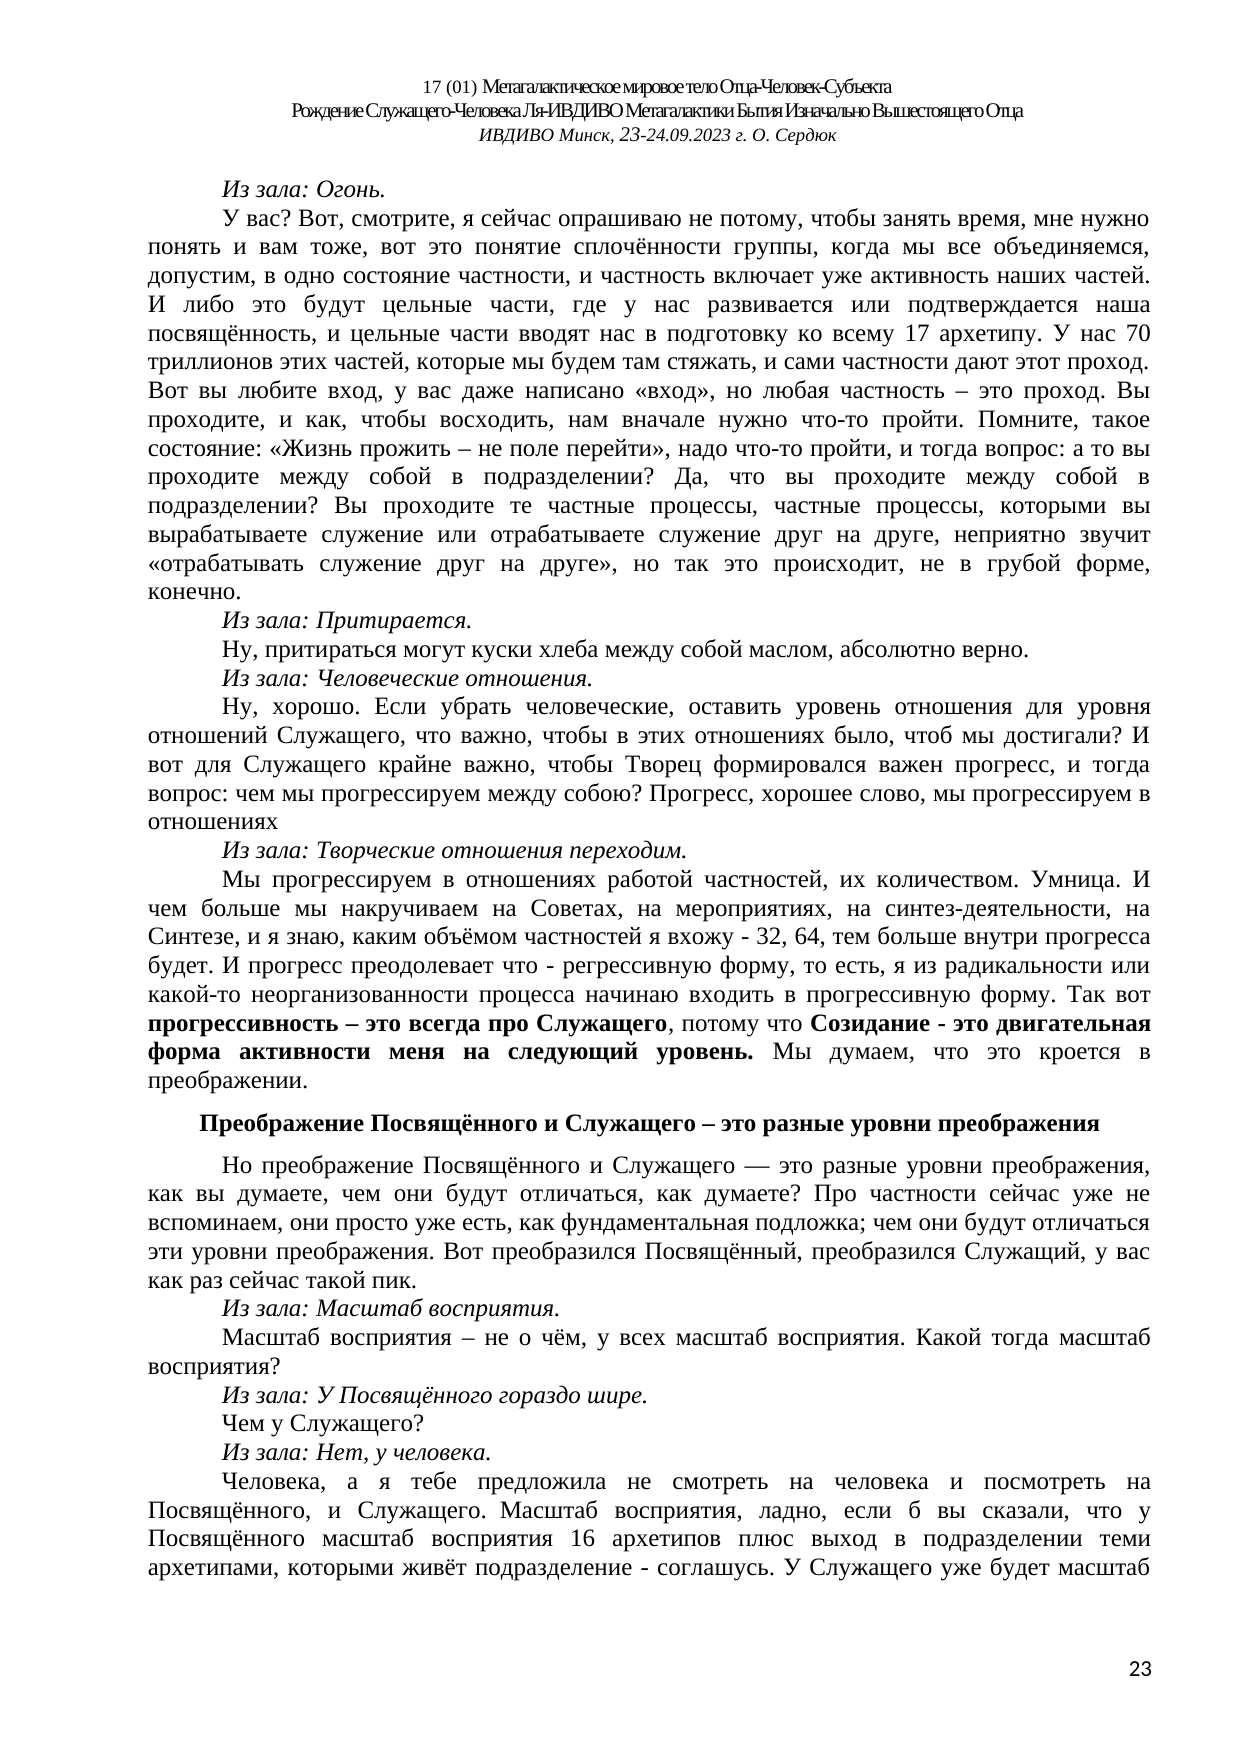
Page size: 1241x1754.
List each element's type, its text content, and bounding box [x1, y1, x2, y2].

text Из зала: Нет, у человека. [148, 1437, 1152, 1466]
text Из зала: Притирается. [148, 605, 1152, 634]
text Из зала: У Посвящённого гораздо шире. [148, 1380, 1152, 1408]
text Из зала: Огонь. [148, 174, 1152, 203]
text Из зала: Масштаб восприятия. [148, 1293, 1152, 1322]
text У вас? Вот, смотрите, я сейчас опрашиваю не потому, чтобы занять время, мне нужно понять и вам тоже, вот это понятие сплочённости группы, когда мы все объединяемся, допустим, в одно состояние частности, и частность включает уже активность наших частей. И либо это будут цельные части, где у нас развивается или подтверждается наша посвящённость, и цельные части вводят нас в подготовку ко всему 17 архетипу. У нас 70 триллионов этих частей, которые мы будем там стяжать, и сами частности дают этот проход. Вот вы любите вход, у вас даже написано «вход», но любая частность – это проход. Вы проходите, и как, чтобы восходить, нам вначале нужно что-то пройти. Помните, такое состояние: «Жизнь прожить – не поле перейти», надо что-то пройти, и тогда вопрос: а то вы проходите между собой в подразделении? Да, что вы проходите между собой в подразделении? Вы проходите те частные процессы, частные процессы, которыми вы вырабатываете служение или отрабатываете служение друг на друге, неприятно звучит «отрабатывать служение друг на друге», но так это происходит, не в грубой форме, конечно. [148, 203, 1152, 605]
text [148, 1466, 1152, 1581]
subtitle Преображение Посвящённого и Служащего – это разные уровни преображения [148, 1108, 1152, 1137]
text Чем у Служащего? [148, 1408, 1152, 1437]
text Масштаб восприятия – не о чём, у всех масштаб восприятия. Какой тогда масштаб восприятия? [148, 1322, 1152, 1380]
text Ну, притираться могут куски хлеба между собой маслом, абсолютно верно. [148, 634, 1152, 663]
text Из зала: Человеческие отношения. [148, 663, 1152, 691]
text Но преображение Посвящённого и Служащего — это разные уровни преображения, как вы думаете, чем они будут отличаться, как думаете? Про частности сейчас уже не вспоминаем, они просто уже есть, как фундаментальная подложка; чем они будут отличаться эти уровни преображения. Вот преобразился Посвящённый, преобразился Служащий, у вас как раз сейчас такой пик. [148, 1150, 1152, 1293]
text Мы прогрессируем в отношениях работой частностей, их количеством. Умница. И чем больше мы накручиваем на Советах, на мероприятиях, на синтез-деятельности, на Синтезе, и я знаю, каким объёмом частностей я вхожу - 32, 64, тем больше внутри прогресса будет. И прогресс преодолевает что - регрессивную форму, то есть, я из радикальности или какой-то неорганизованности процесса начинаю входить в прогрессивную форму. Так вот прогрессивность – это всегда про Служащего, потому что Созидание - это двигательная форма активности меня на следующий уровень. Мы думаем, что это кроется в преображении. [148, 864, 1152, 1094]
text Ну, хорошо. Если убрать человеческие, оставить уровень отношения для уровня отношений Служащего, что важно, чтобы в этих отношениях было, чтоб мы достигали? И вот для Служащего крайне важно, чтобы Творец формировался важен прогресс, и тогда вопрос: чем мы прогрессируем между собою? Прогресс, хорошее слово, мы прогрессируем в отношениях [148, 691, 1152, 835]
text Из зала: Творческие отношения переходим. [148, 835, 1152, 864]
